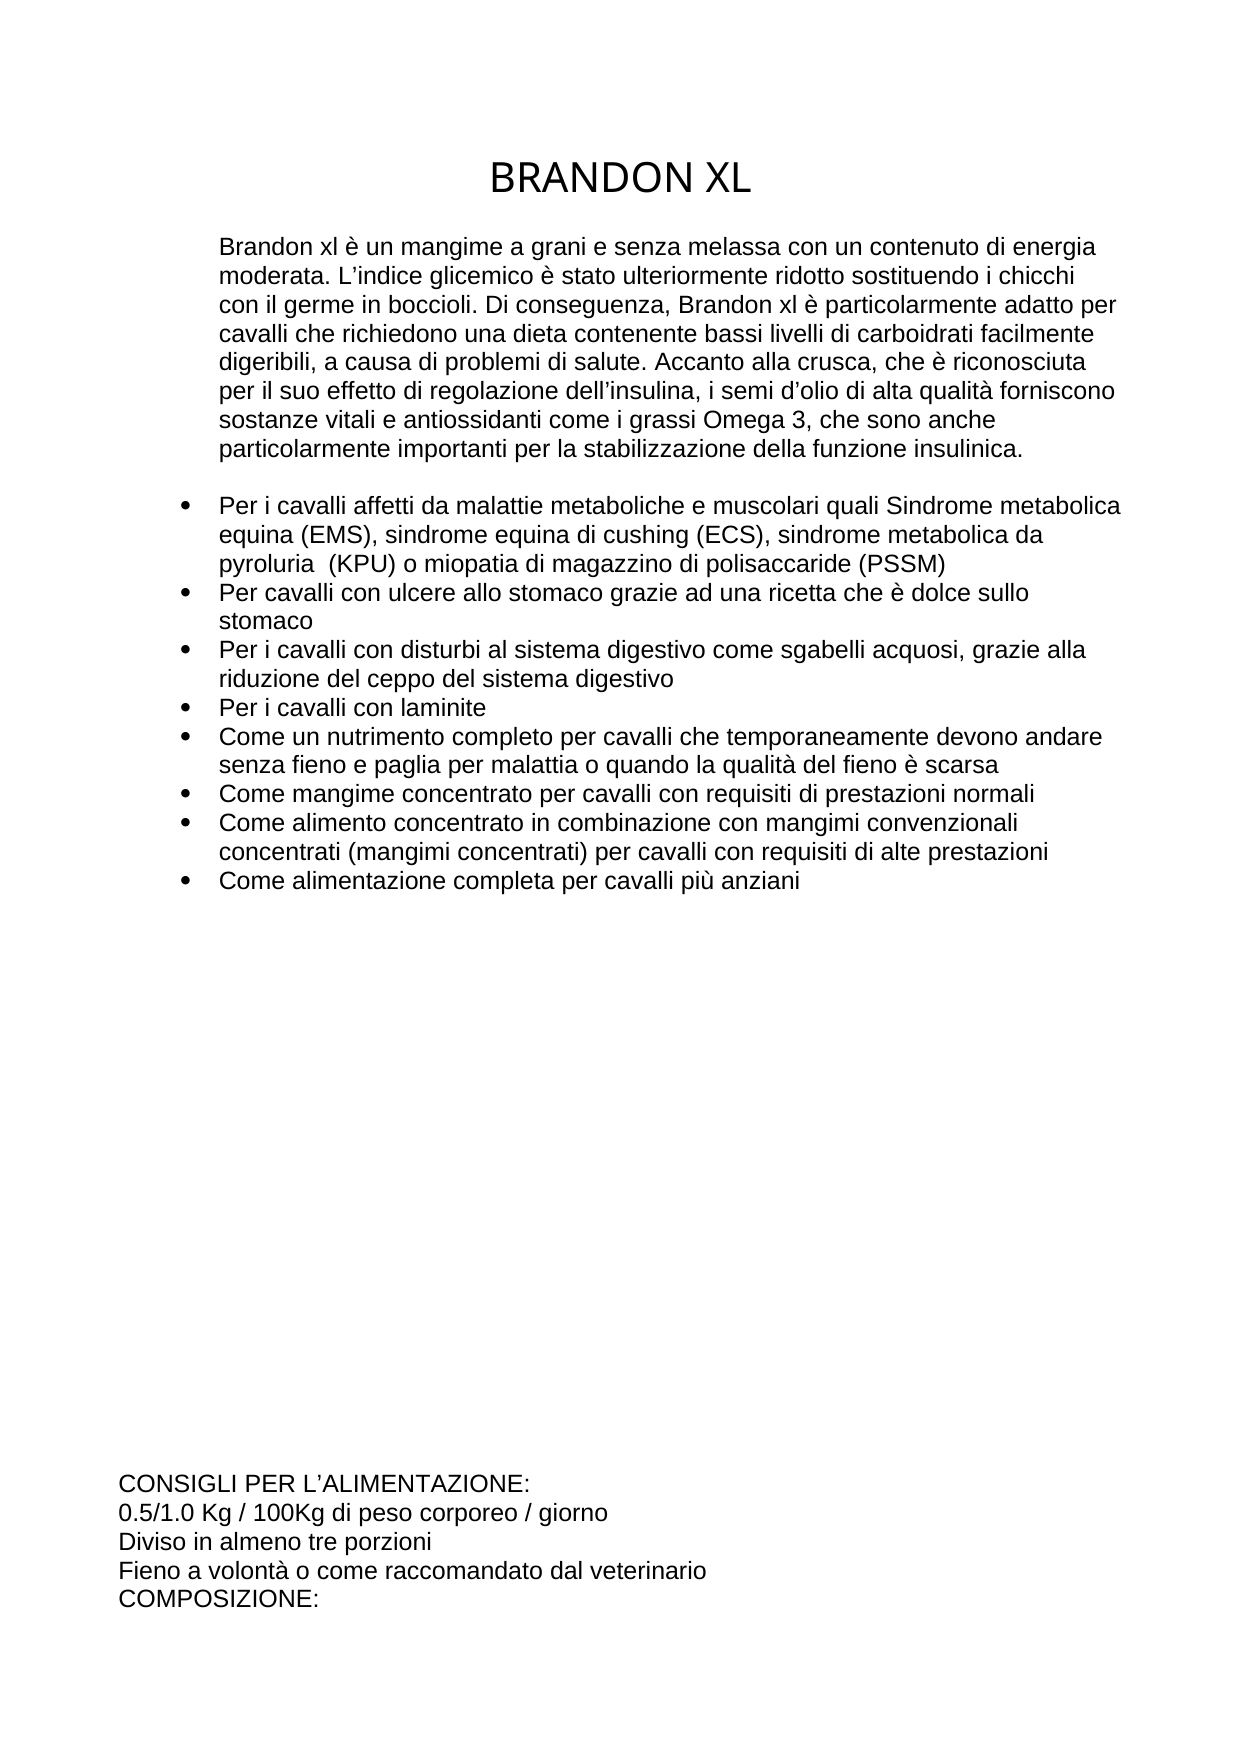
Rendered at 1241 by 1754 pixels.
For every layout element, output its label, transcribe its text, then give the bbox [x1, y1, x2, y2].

text 0.5/1.0 Kg / 100Kg di peso corporeo / giorno [118, 1498, 1122, 1527]
list Per i cavalli con laminite [181, 693, 1122, 722]
text Diviso in almeno tre porzioni [118, 1527, 1122, 1556]
list Come mangime concentrato per cavalli con requisiti di prestazioni normali [181, 779, 1122, 808]
text Brandon xl è un mangime a grani e senza melassa con un contenuto di energia moderata. L’indice glicemico è stato ulteriormente ridotto sostituendo i chicchi con il germe in boccioli. Di conseguenza, Brandon xl è particolarmente adatto per cavalli che richiedono una dieta contenente bassi livelli di carboidrati facilmente digeribili, a causa di problemi di salute. Accanto alla crusca, che è riconosciuta per il suo effetto di regolazione dell’insulina, i semi d’olio di alta qualità forniscono sostanze vitali e antiossidanti come i grassi Omega 3, che sono anche particolarmente importanti per la stabilizzazione della funzione insulinica. [218, 232, 1122, 462]
text CONSIGLI PER L’ALIMENTAZIONE: [118, 1469, 1122, 1498]
list Per cavalli con ulcere allo stomaco grazie ad una ricetta che è dolce sullo stomaco [181, 577, 1122, 635]
list Come un nutrimento completo per cavalli che temporaneamente devono andare senza fieno e paglia per malattia o quando la qualità del fieno è scarsa [181, 722, 1122, 779]
list Come alimentazione completa per cavalli più anziani [181, 866, 1122, 894]
list Per i cavalli affetti da malattie metaboliche e muscolari quali Sindrome metabolica equina (EMS), sindrome equina di cushing (ECS), sindrome metabolica da pyroluria (KPU) o miopatia di magazzino di polisaccaride (PSSM) [181, 491, 1122, 577]
text COMPOSIZIONE: [118, 1584, 1122, 1613]
list Per i cavalli con disturbi al sistema digestivo come sgabelli acquosi, grazie alla riduzione del ceppo del sistema digestivo [181, 635, 1122, 693]
text Fieno a volontà o come raccomandato dal veterinario [118, 1556, 1122, 1584]
text BRANDON XL [118, 148, 1122, 204]
list Come alimento concentrato in combinazione con mangimi convenzionali concentrati (mangimi concentrati) per cavalli con requisiti di alte prestazioni [181, 808, 1122, 866]
